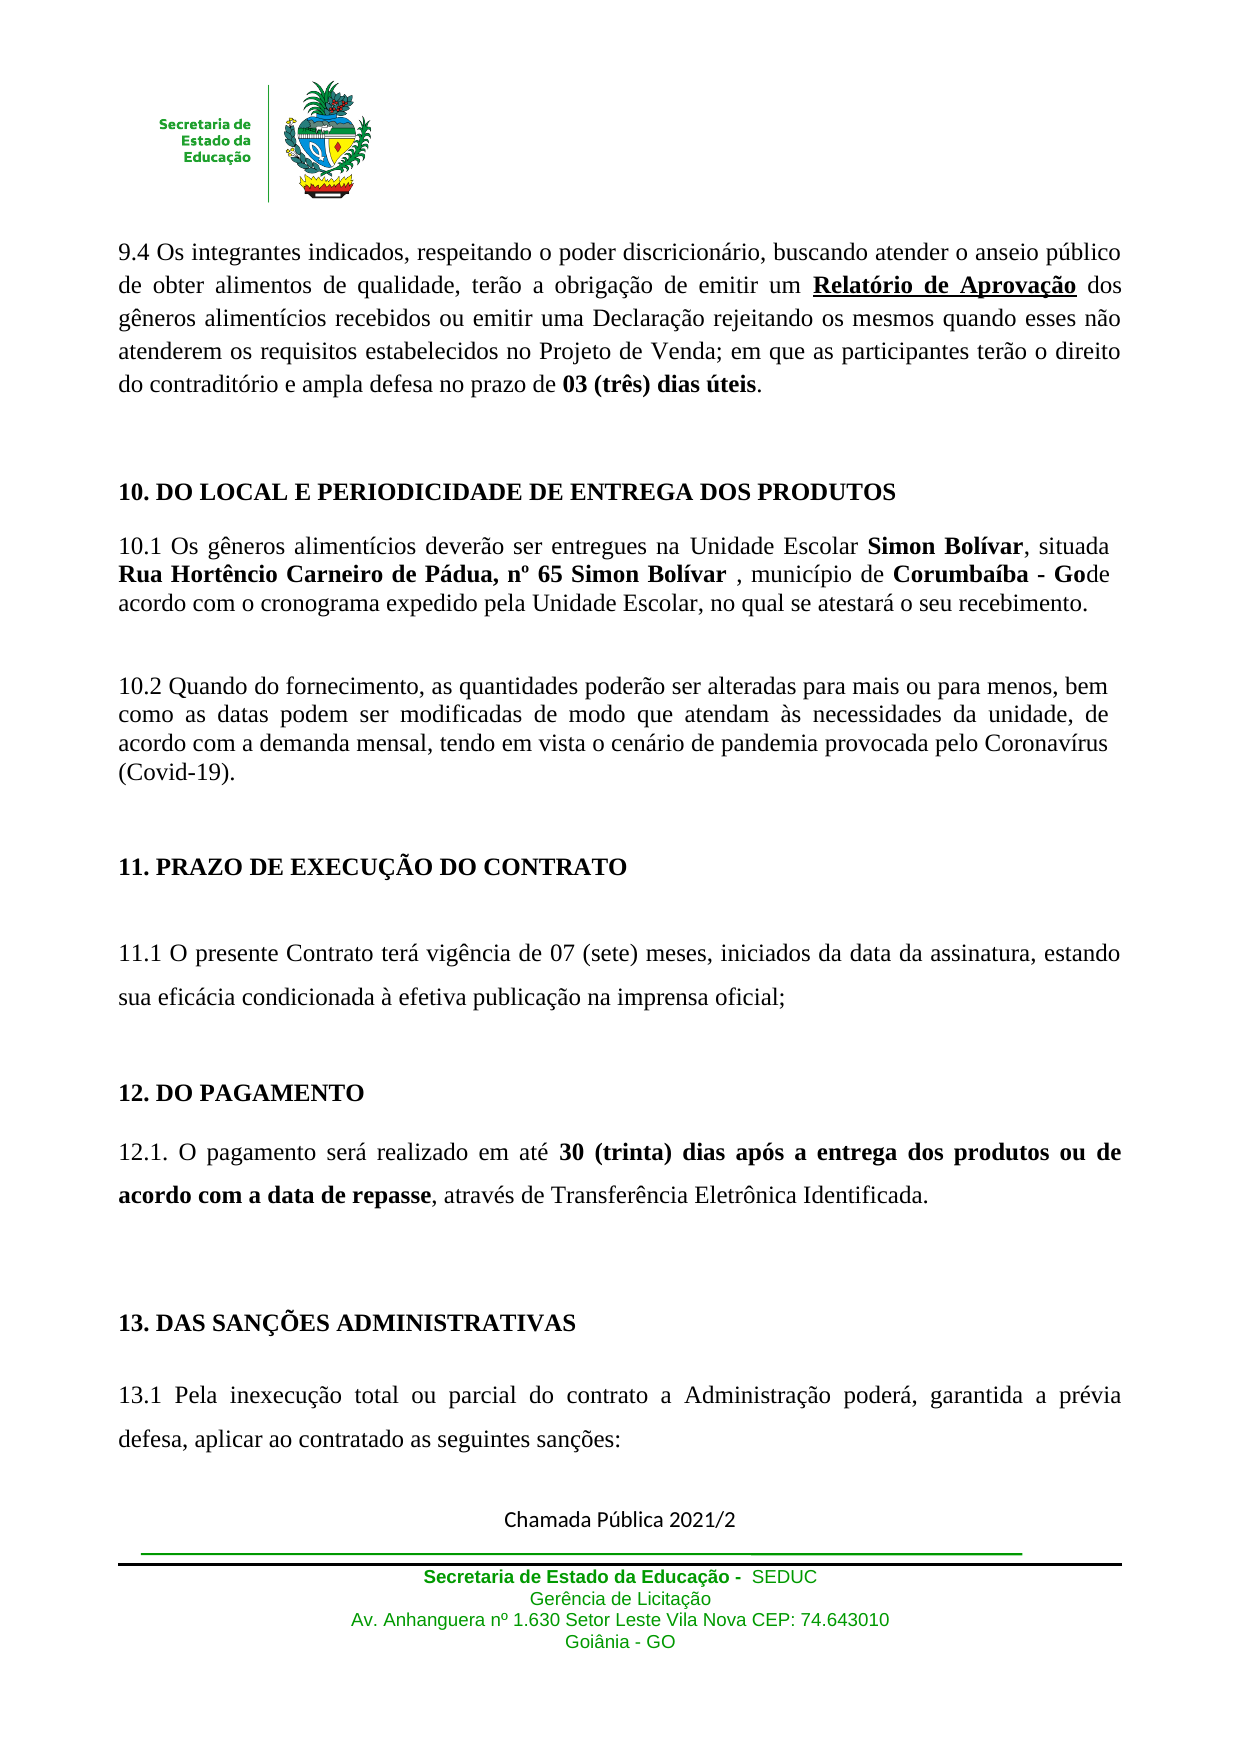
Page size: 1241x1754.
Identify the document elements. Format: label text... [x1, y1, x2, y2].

text 11.1 O presente Contrato terá vigência de 07 (sete) meses, iniciados da data da assinatura, estando sua eficácia condicionada à efetiva publicação na imprensa oficial; [118, 938, 1122, 1010]
text 13. DAS SANÇÕES ADMINISTRATIVAS [118, 1308, 1122, 1337]
picture [118, 73, 412, 210]
text 12.1. O pagamento será realizado em até 30 (trinta) dias após a entrega dos produtos ou de acordo com a data de repasse, através de Transferência Eletrônica Identificada. [118, 1137, 1122, 1209]
text 10.1 Os gêneros alimentícios deverão ser entregues na Unidade Escolar Simon Bolívar, situada Rua Hortêncio Carneiro de Pádua, nº 65 Simon Bolívar , município de Corumbaíba - Gode acordo com o cronograma expedido pela Unidade Escolar, no qual se atestará o seu recebimento. [118, 531, 1110, 617]
text 10. DO LOCAL E PERIODICIDADE DE ENTREGA DOS PRODUTOS [118, 477, 1118, 506]
text 12. DO PAGAMENTO [118, 1078, 1122, 1107]
text 11. PRAZO DE EXECUÇÃO DO CONTRATO [118, 852, 1122, 881]
text 13.1 Pela inexecução total ou parcial do contrato a Administração poderá, garantida a prévia defesa, aplicar ao contratado as seguintes sanções: [118, 1381, 1122, 1452]
text 9.4 Os integrantes indicados, respeitando o poder discricionário, buscando atender o anseio público de obter alimentos de qualidade, terão a obrigação de emitir um Relatório de Aprovação dos gêneros alimentícios recebidos ou emitir uma Declaração rejeitando os mesmos quando esses não atenderem os requisitos estabelecidos no Projeto de Venda; em que as participantes terão o direito do contraditório e ampla defesa no prazo de 03 (três) dias úteis. [118, 237, 1122, 398]
text 10.2 Quando do fornecimento, as quantidades poderão ser alteradas para mais ou para menos, bem como as datas podem ser modificadas de modo que atendam às necessidades da unidade, de acordo com a demanda mensal, tendo em vista o cenário de pandemia provocada pelo Coronavírus (Covid-19). [118, 671, 1110, 786]
